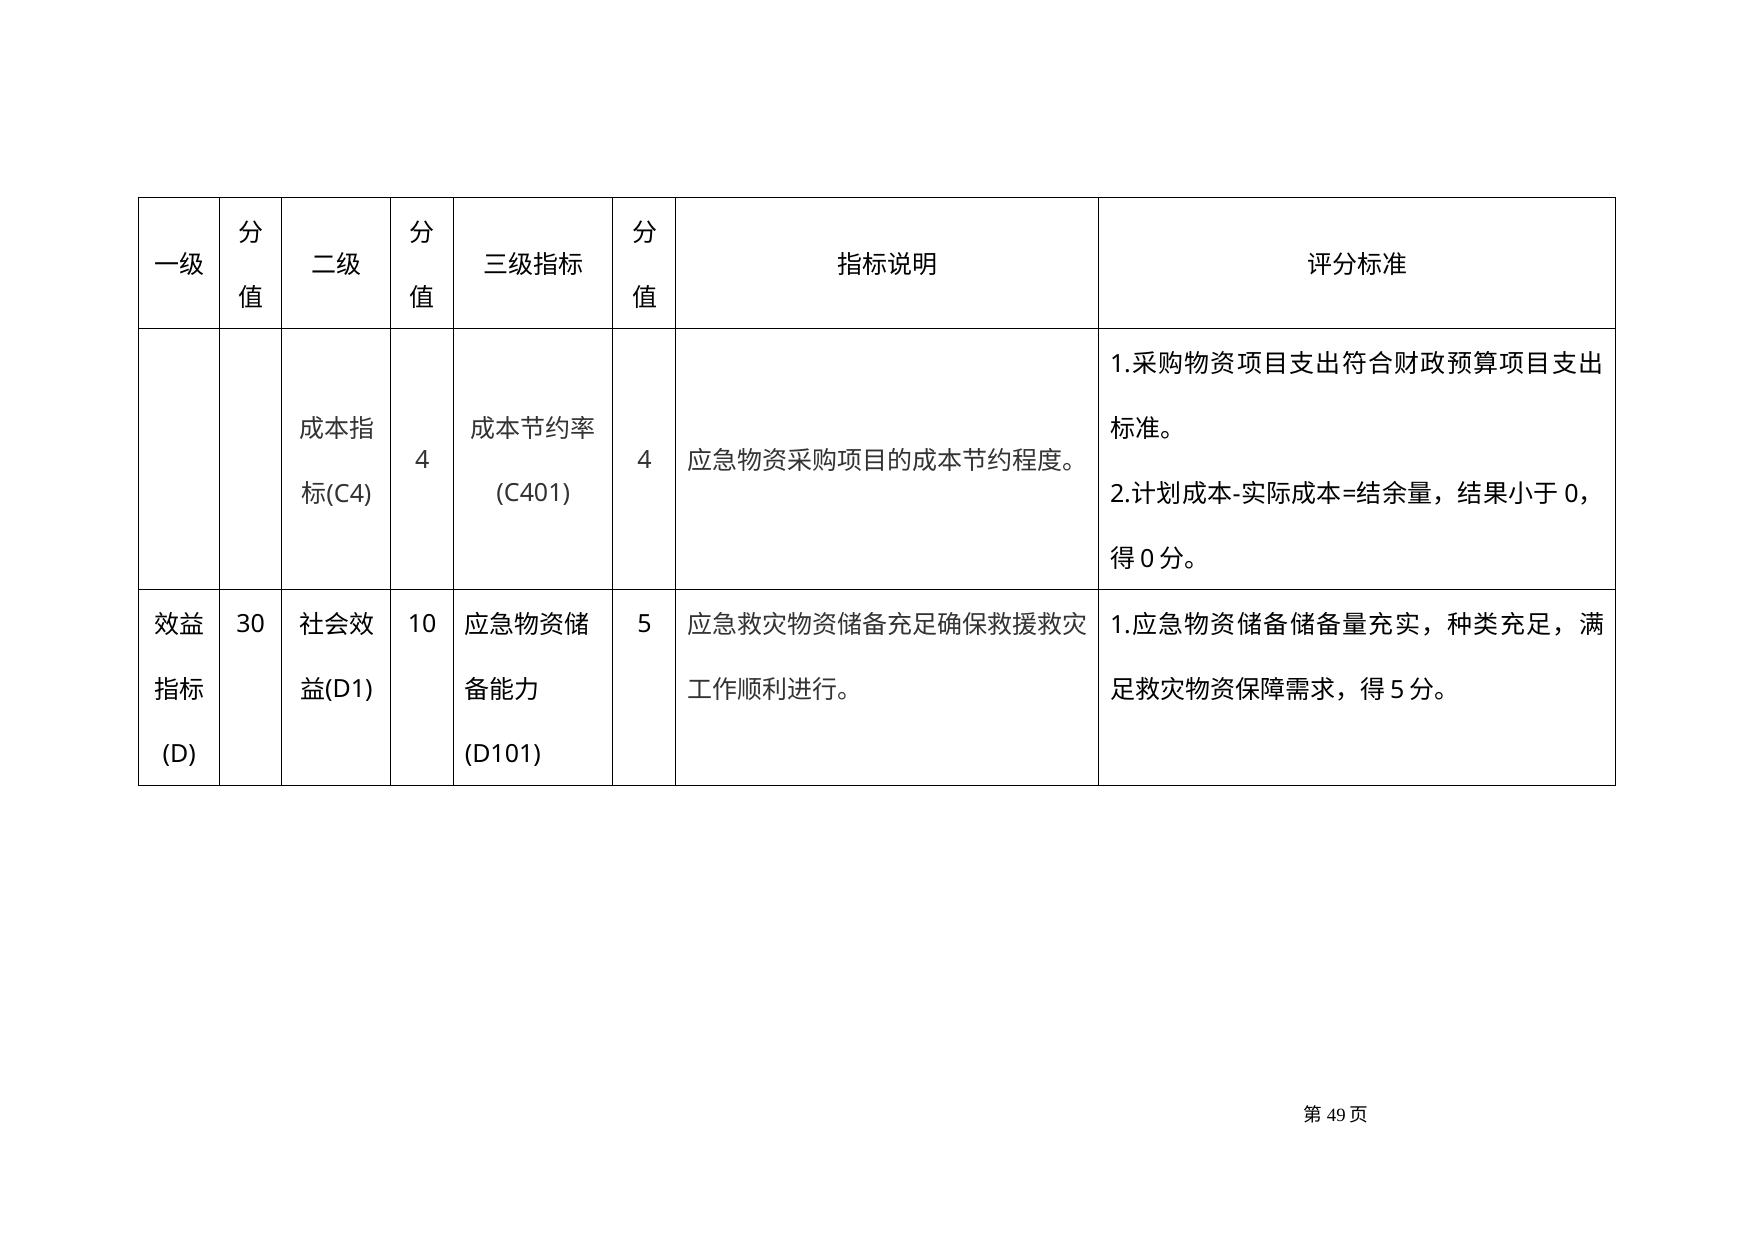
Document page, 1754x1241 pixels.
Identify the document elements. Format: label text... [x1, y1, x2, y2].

table_cell 5 [613, 590, 675, 785]
table_cell 社会效益(D1) [282, 590, 390, 785]
table_header 评分标准 [1099, 198, 1615, 328]
table_header 二级 [282, 198, 390, 328]
table_header 分值 [220, 198, 281, 328]
table_cell 效益指标(D) [139, 590, 219, 785]
table_cell 应急救灾物资储备充足确保救援救灾工作顺利进行。 [676, 590, 1098, 785]
table_cell 应急物资储备能力(D101) [454, 590, 612, 785]
table_header 分值 [391, 198, 453, 328]
table_cell 30 [220, 590, 281, 785]
table_cell 1.采购物资项目支出符合财政预算项目支出标准。 2.计划成本-实际成本=结余量，结果小于0，得0分。 [1099, 329, 1615, 589]
table_cell 10 [391, 590, 453, 785]
table_cell 成本指标(C4) [282, 329, 390, 589]
table_header 一级 [139, 198, 219, 328]
table_cell 应急物资采购项目的成本节约程度。 [676, 329, 1098, 589]
table_cell 4 [613, 329, 675, 589]
table_cell 1.应急物资储备储备量充实，种类充足，满足救灾物资保障需求，得5分。 [1099, 590, 1615, 785]
table_header 指标说明 [676, 198, 1098, 328]
table_cell 4 [391, 329, 453, 589]
table_header 三级指标 [454, 198, 612, 328]
table_cell 成本节约率(C401) [454, 329, 612, 589]
table_header 分值 [613, 198, 675, 328]
